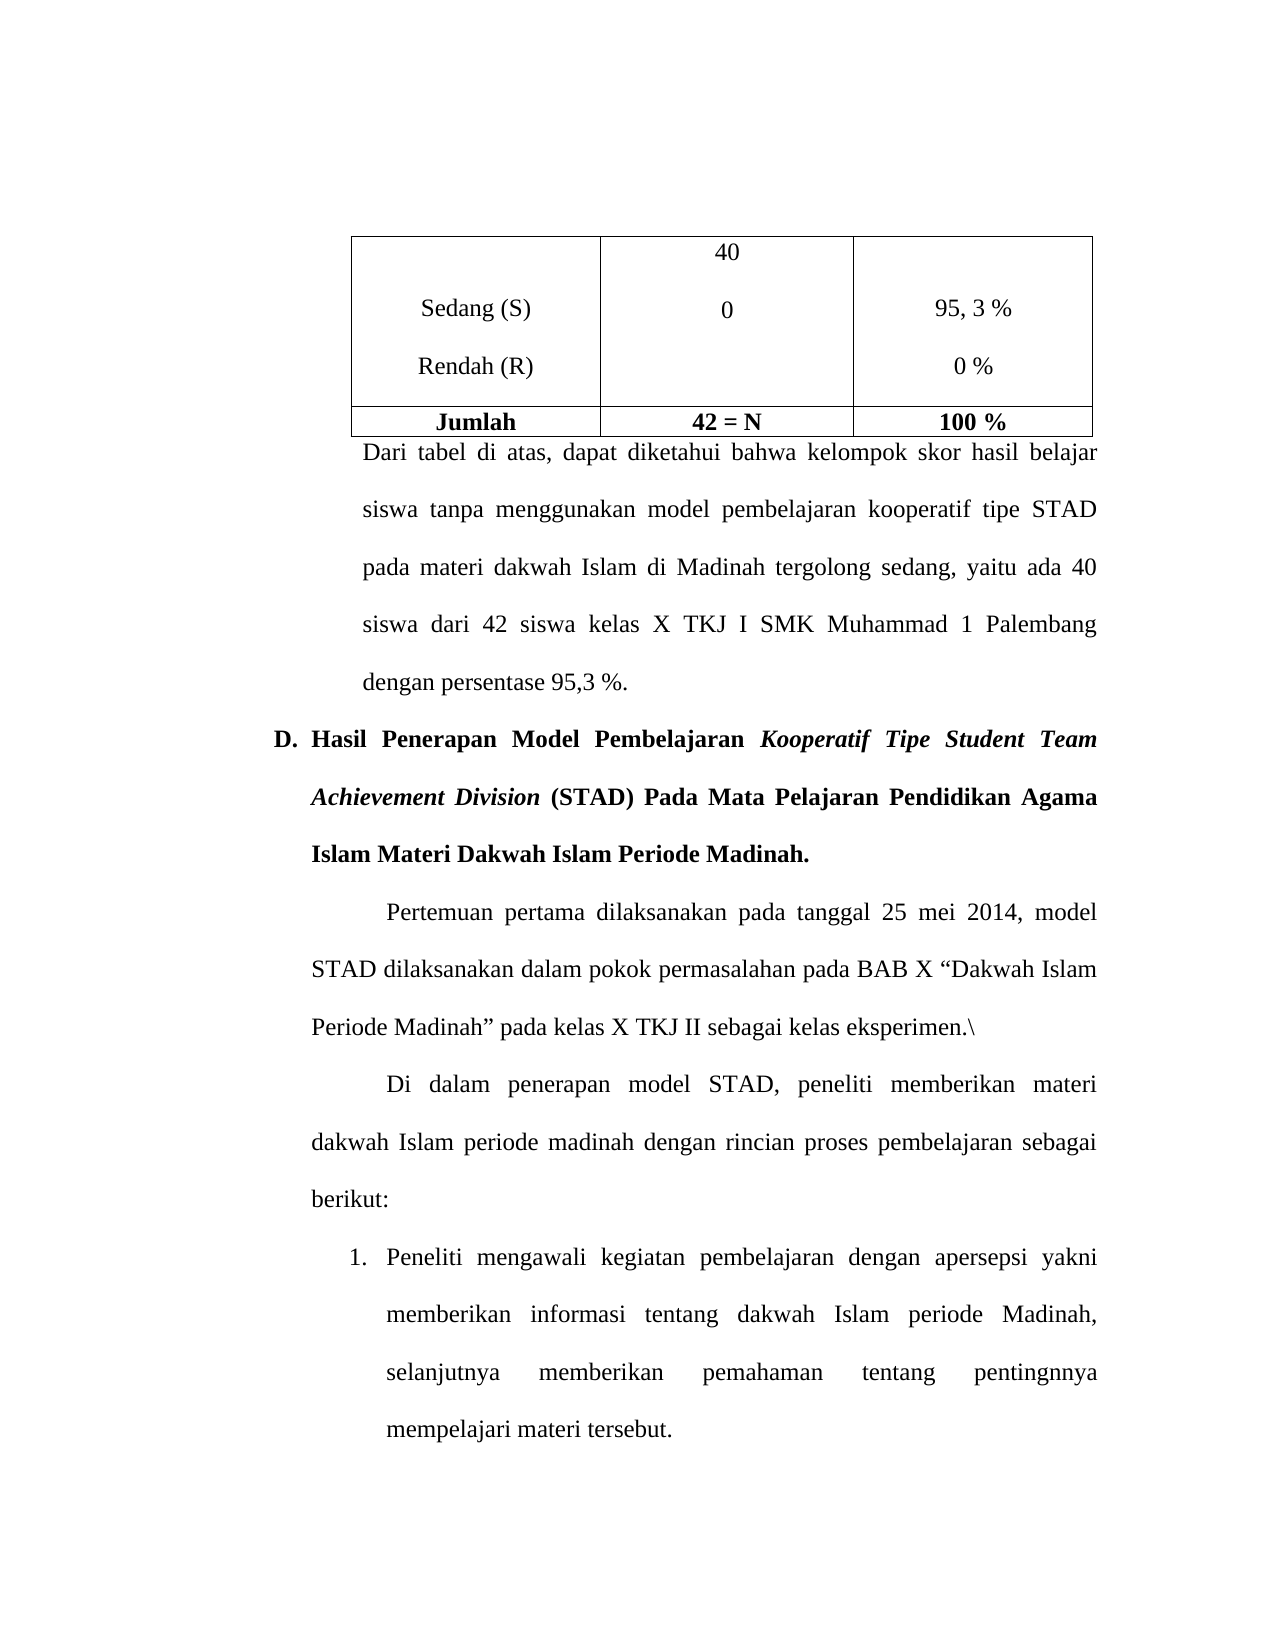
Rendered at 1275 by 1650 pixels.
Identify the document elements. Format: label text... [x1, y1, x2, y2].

table_cell 42 = N [601, 407, 853, 436]
table_cell 4,7 % 95, 3 % 0 % [854, 237, 1092, 406]
text Dari tabel di atas, dapat diketahui bahwa kelompok skor hasil belajar siswa tanpa menggunakan model pembelajaran kooperatif tipe STAD pada materi dakwah Islam di Madinah tergolong sedang, yaitu ada 40 siswa dari 42 siswa kelas X TKJ I SMK Muhammad 1 Palembang dengan persentase 95,3 %. [362, 437, 1098, 695]
table_cell Jumlah [352, 407, 600, 436]
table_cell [352, 237, 600, 406]
list Hasil Penerapan Model Pembelajaran Kooperatif Tipe Student Team Achievement Division (STAD) Pada Mata Pelajaran Pendidikan Agama Islam Materi Dakwah Islam Periode Madinah. [274, 724, 1098, 868]
text Pertemuan pertama dilaksanakan pada tanggal 25 mei 2014, model STAD dilaksanakan dalam pokok permasalahan pada BAB X “Dakwah Islam Periode Madinah” pada kelas X TKJ II sebagai kelas eksperimen.\ [311, 897, 1098, 1040]
table_cell 100 % [854, 407, 1092, 436]
list Peneliti mengawali kegiatan pembelajaran dengan apersepsi yakni memberikan informasi tentang dakwah Islam periode Madinah, selanjutnya memberikan pemahaman tentang pentingnnya mempelajari materi tersebut. [349, 1242, 1098, 1443]
table_cell 2 40 0 [601, 237, 853, 406]
text Di dalam penerapan model STAD, peneliti memberikan materi dakwah Islam periode madinah dengan rincian proses pembelajaran sebagai berikut: [311, 1069, 1098, 1213]
